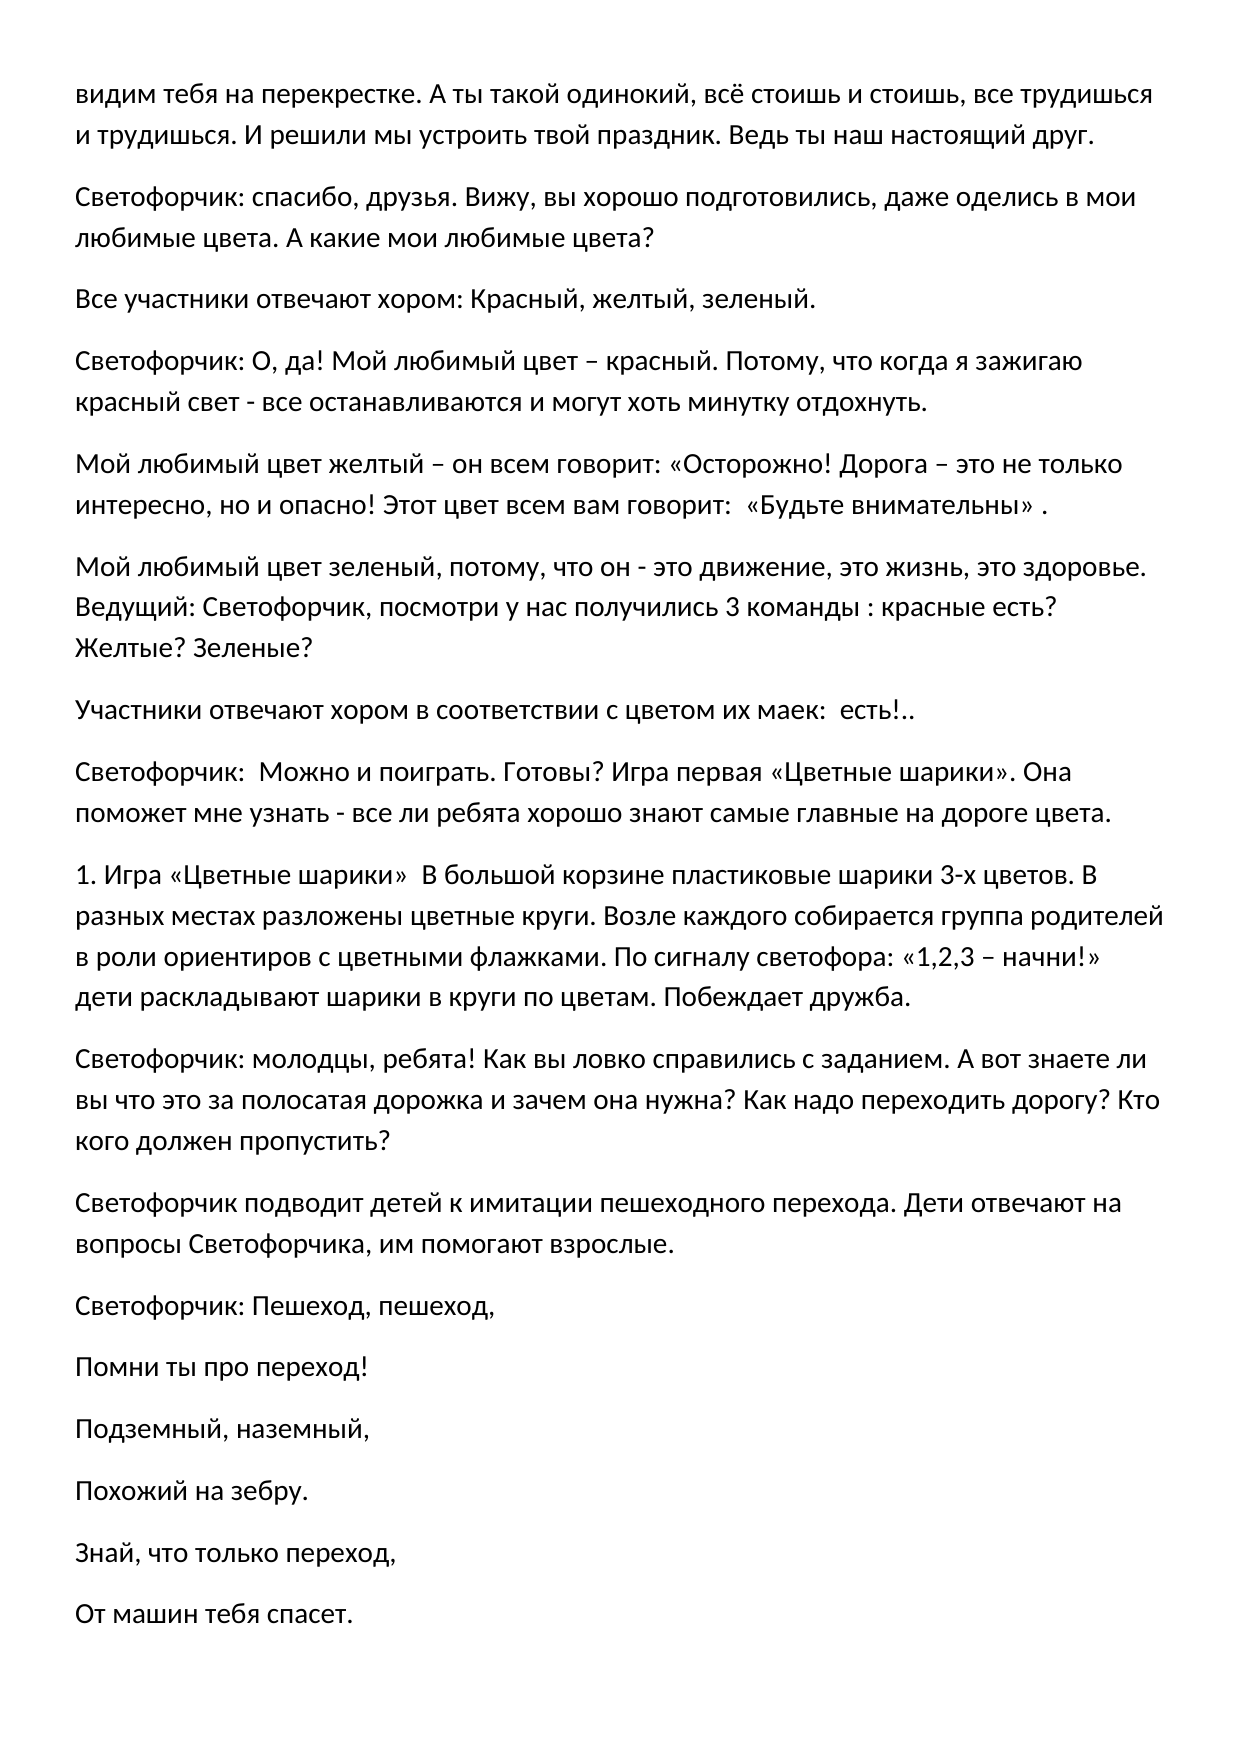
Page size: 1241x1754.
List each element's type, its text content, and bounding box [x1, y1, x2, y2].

text Подземный, наземный, [75, 1410, 1165, 1446]
text Все участники отвечают хором: Красный, желтый, зеленый. [75, 280, 1165, 316]
text От машин тебя спасет. [75, 1596, 1165, 1631]
text Светофорчик: О, да! Мой любимый цвет – красный. Потому, что когда я зажигаю красный свет - все останавливаются и могут хоть минутку отдохнуть. [75, 342, 1165, 419]
text Светофорчик: Пешеход, пешеход, [75, 1287, 1165, 1322]
text Светофорчик: спасибо, друзья. Вижу, вы хорошо подготовились, даже оделись в мои любимые цвета. А какие мои любимые цвета? [75, 178, 1165, 254]
text Светофорчик: Можно и поиграть. Готовы? Игра первая «Цветные шарики». Она поможет мне узнать - все ли ребята хорошо знают самые главные на дороге цвета. [75, 753, 1165, 829]
text Участники отвечают хором в соответствии с цветом их маек: есть!.. [75, 691, 1165, 727]
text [75, 75, 1165, 152]
text Светофорчик: молодцы, ребята! Как вы ловко справились с заданием. А вот знаете ли вы что это за полосатая дорожка и зачем она нужна? Как надо переходить дорогу? Кто кого должен пропустить? [75, 1040, 1165, 1158]
text Светофорчик подводит детей к имитации пешеходного перехода. Дети отвечают на вопросы Светофорчика, им помогают взрослые. [75, 1184, 1165, 1261]
text Похожий на зебру. [75, 1472, 1165, 1508]
text Помни ты про переход! [75, 1348, 1165, 1384]
text Знай, что только переход, [75, 1534, 1165, 1569]
text Мой любимый цвет зеленый, потому, что он - это движение, это жизнь, это здоровье. Ведущий: Светофорчик, посмотри у нас получились 3 команды : красные есть? Желтые? Зеленые? [75, 548, 1165, 665]
text 1. Игра «Цветные шарики» В большой корзине пластиковые шарики 3-х цветов. В разных местах разложены цветные круги. Возле каждого собирается группа родителей в роли ориентиров с цветными флажками. По сигналу светофора: «1,2,3 – начни!» дети раскладывают шарики в круги по цветам. Побеждает дружба. [75, 856, 1165, 1014]
text Мой любимый цвет желтый – он всем говорит: «Осторожно! Дорога – это не только интересно, но и опасно! Этот цвет всем вам говорит: «Будьте внимательны» . [75, 445, 1165, 521]
